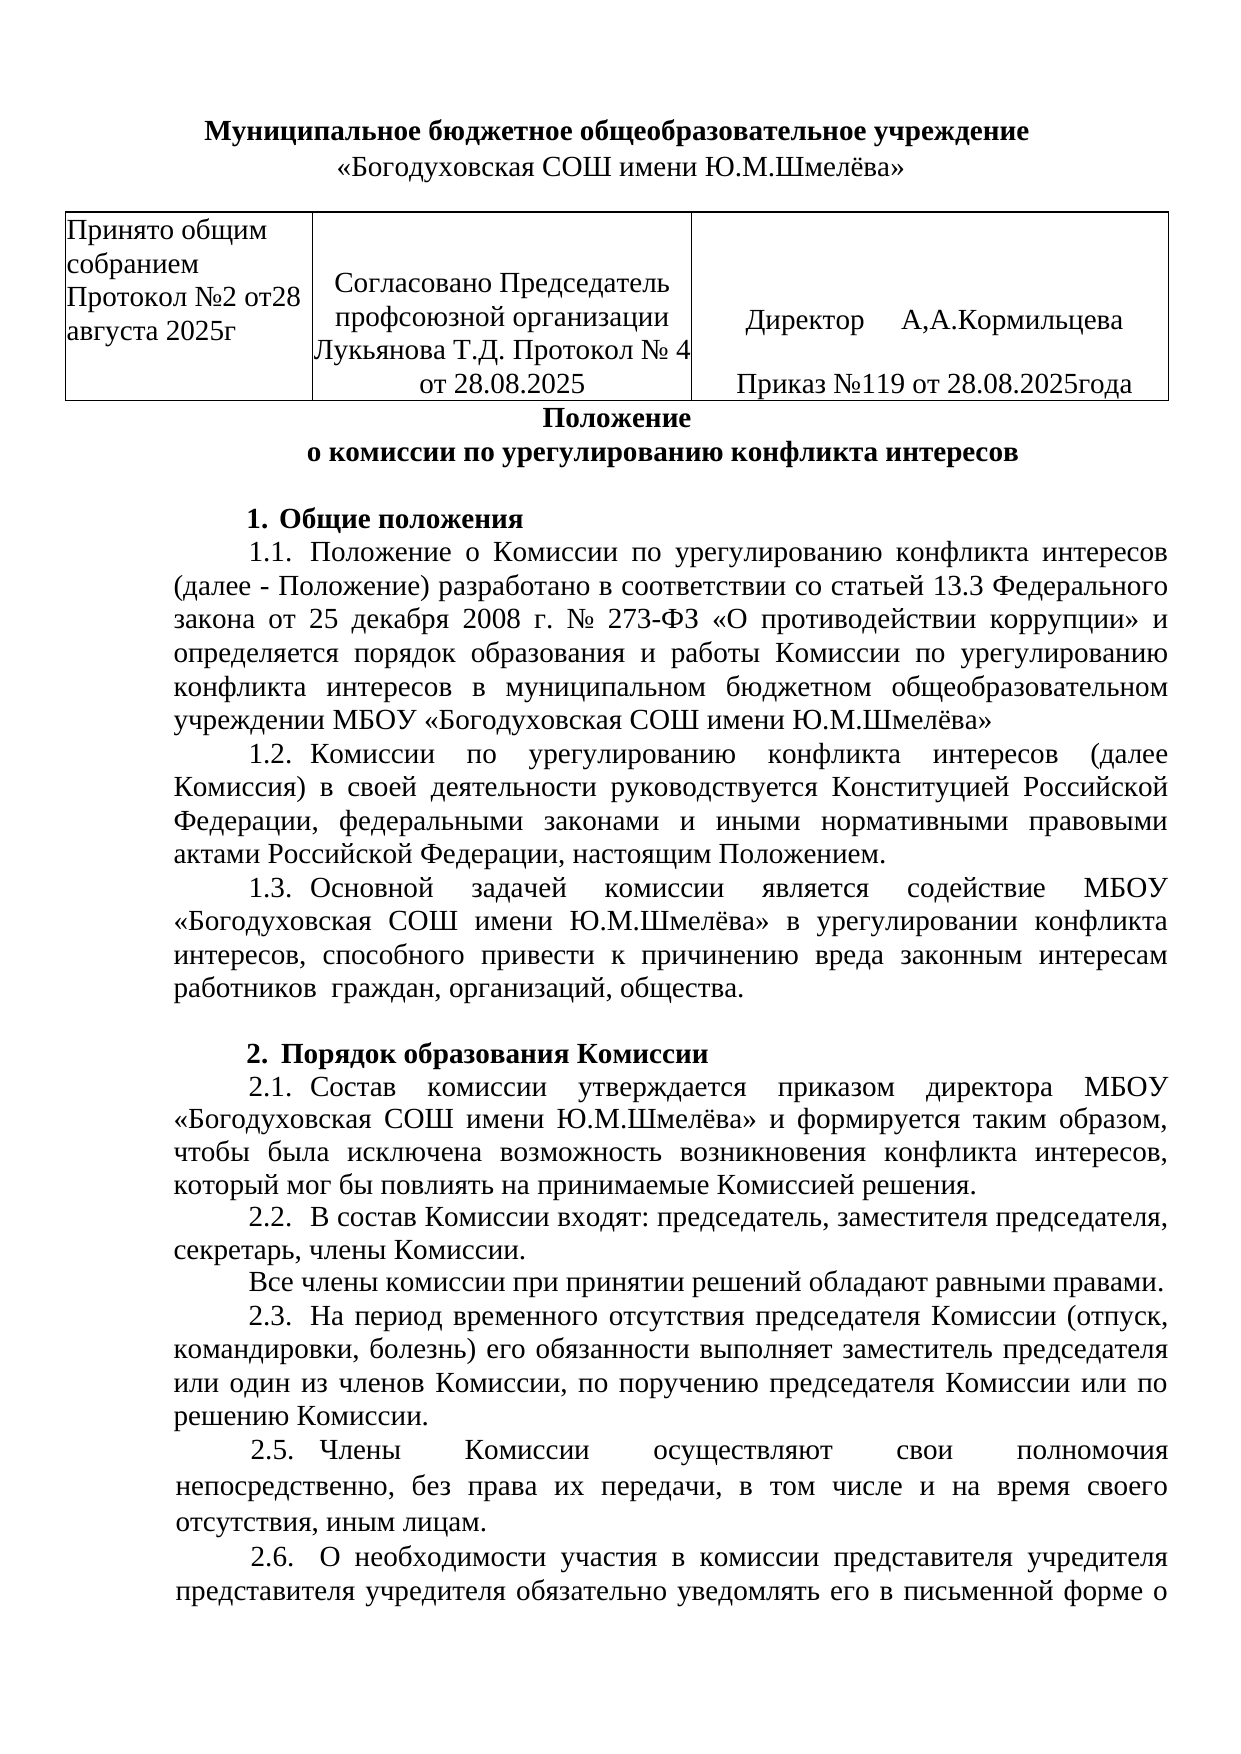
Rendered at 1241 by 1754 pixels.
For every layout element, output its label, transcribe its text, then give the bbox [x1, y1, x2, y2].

list Порядок образования Комиссии [246, 1037, 1169, 1070]
table_header Согласовано Председатель профсоюзной организации Лукьянова Т.Д. Протокол № 4 от 28.08.2025 [313, 213, 691, 399]
list Основной задачей комиссии является содействие МБОУ «Богодуховская СОШ имени Ю.М.Шмелёва» в урегулировании конфликта интересов, способного привести к причинению вреда законным интересам работников граждан, организаций, общества. [173, 870, 1169, 1004]
list Положение о Комиссии по урегулированию конфликта интересов (далее - Положение) разработано в соответствии со статьей 13.3 Федерального закона от 25 декабря 2008 г. № 273-ФЗ «О противодействии коррупции» и определяется порядок образования и работы Комиссии по урегулированию конфликта интересов в муниципальном бюджетном общеобразовательном учреждении МБОУ «Богодуховская СОШ имени Ю.М.Шмелёва» [173, 534, 1169, 736]
text Положение [65, 401, 1169, 434]
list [175, 1539, 1169, 1607]
table_header Директор А,А.Кормильцева Приказ №119 от 28.08.2025года [692, 213, 1168, 399]
list Состав комиссии утверждается приказом директора МБОУ «Богодуховская СОШ имени Ю.М.Шмелёва» и формируется таким образом, чтобы была исключена возможность возникновения конфликта интересов, который мог бы повлиять на принимаемые Комиссией решения. [173, 1070, 1169, 1200]
list Комиссии по урегулированию конфликта интересов (далее Комиссия) в своей деятельности руководствуется Конституцией Российской Федерации, федеральными законами и иными нормативными правовыми актами Российской Федерации, настоящим Положением. [173, 736, 1169, 870]
text Все члены комиссии при принятии решений обладают равными правами. [173, 1265, 1169, 1298]
list На период временного отсутствия председателя Комиссии (отпуск, командировки, болезнь) его обязанности выполняет заместитель председателя или один из членов Комиссии, по поручению председателя Комиссии или по решению Комиссии. [173, 1298, 1169, 1432]
list Члены Комиссии осуществляют свои полномочия непосредственно, без права их передачи, в том числе и на время своего отсутствия, иным лицам. [175, 1432, 1169, 1537]
list Общие положения [246, 501, 1169, 534]
text Муниципальное бюджетное общеобразовательное учреждение «Богодуховская СОШ имени Ю.М.Шмелёва» [65, 113, 1169, 183]
table_header Принято общим собранием Протокол №2 от28 августа 2025г [66, 213, 312, 399]
list В состав Комиссии входят: председатель, заместителя председателя, секретарь, члены Комиссии. [173, 1200, 1169, 1265]
text о комиссии по урегулированию конфликта интересов [307, 434, 1169, 468]
